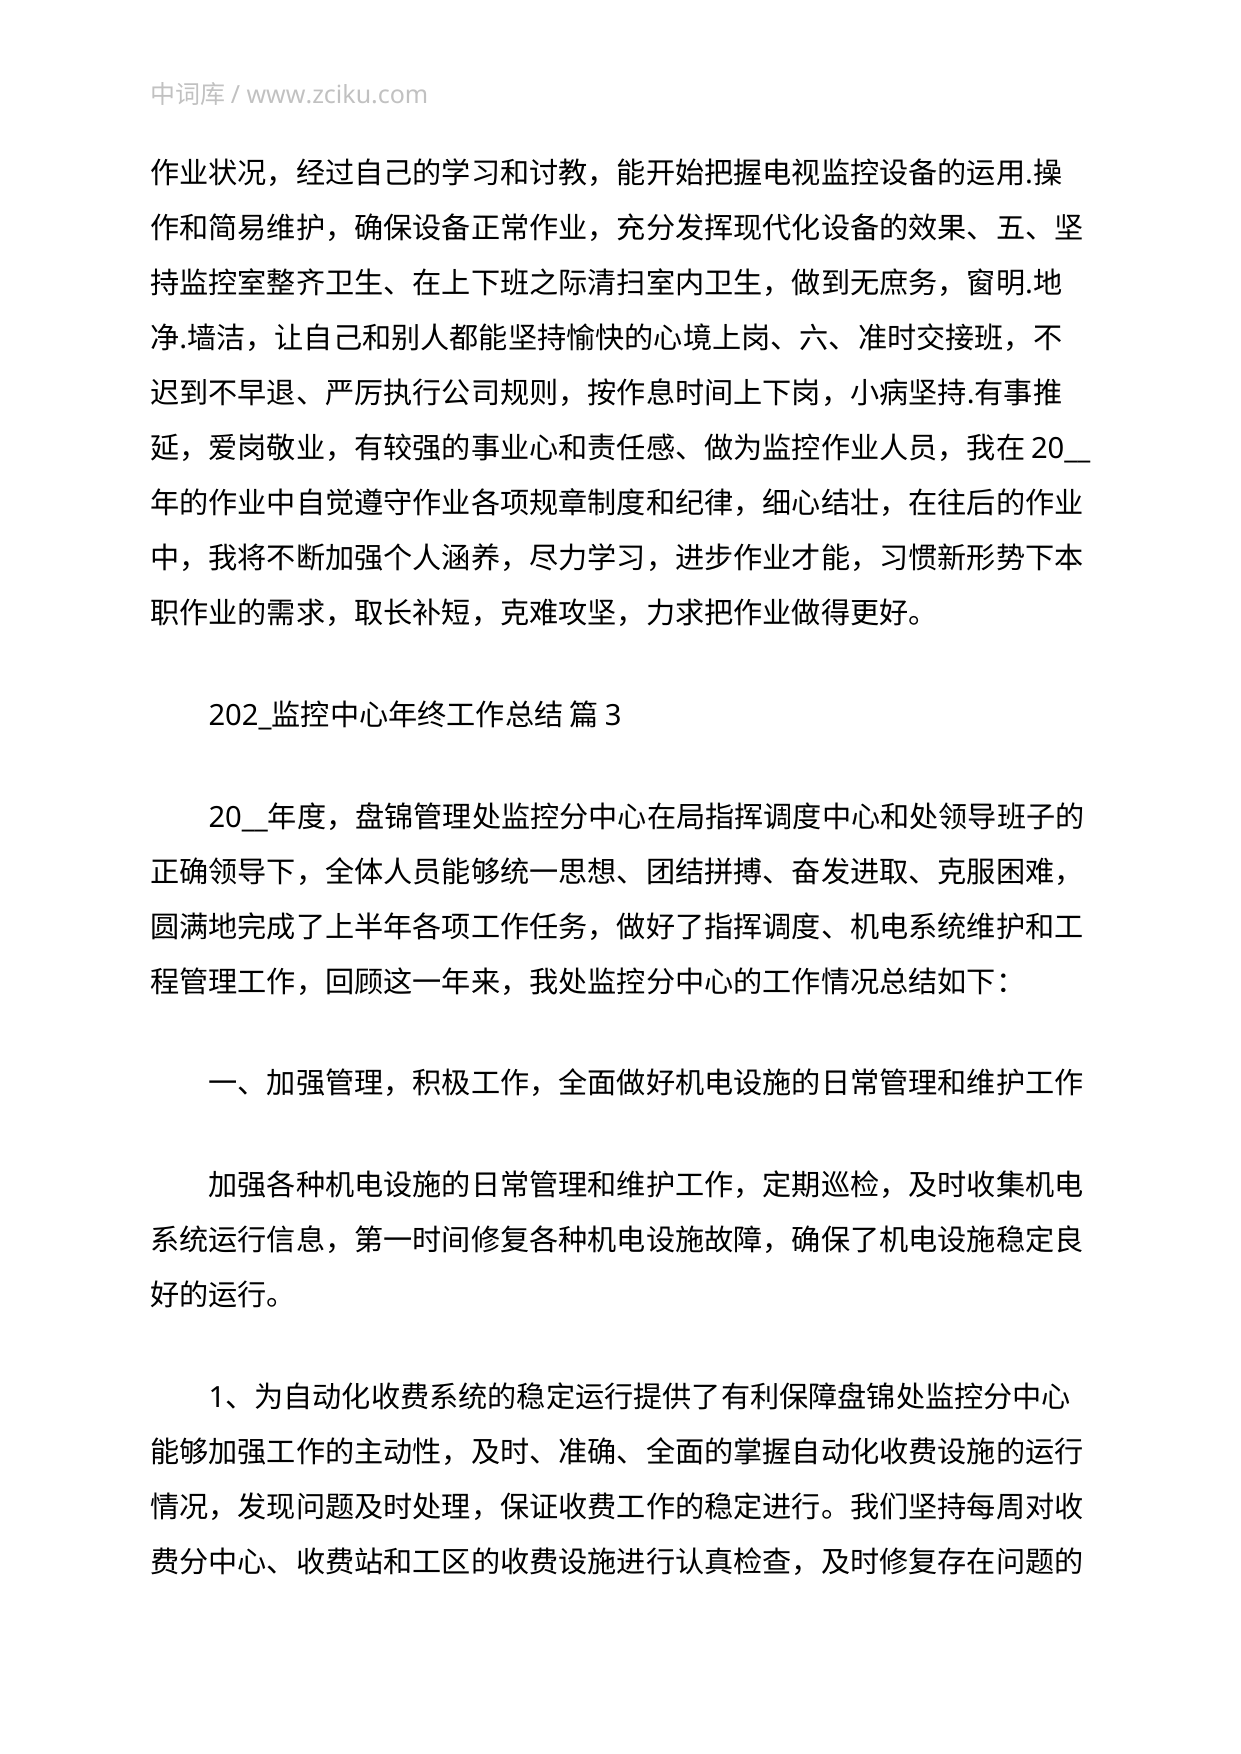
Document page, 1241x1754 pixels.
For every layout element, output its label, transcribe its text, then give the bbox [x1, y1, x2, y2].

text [150, 1373, 1090, 1580]
text 202_监控中心年终工作总结 篇3 [150, 691, 1090, 734]
text 加强各种机电设施的日常管理和维护工作，定期巡检，及时收集机电系统运行信息，第一时间修复各种机电设施故障，确保了机电设施稳定良好的运行。 [150, 1162, 1090, 1314]
text 一、加强管理，积极工作，全面做好机电设施的日常管理和维护工作 [150, 1060, 1090, 1102]
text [150, 150, 1090, 632]
text 20__年度，盘锦管理处监控分中心在局指挥调度中心和处领导班子的正确领导下，全体人员能够统一思想、团结拼搏、奋发进取、克服困难，圆满地完成了上半年各项工作任务，做好了指挥调度、机电系统维护和工程管理工作，回顾这一年来，我处监控分中心的工作情况总结如下： [150, 793, 1090, 1001]
